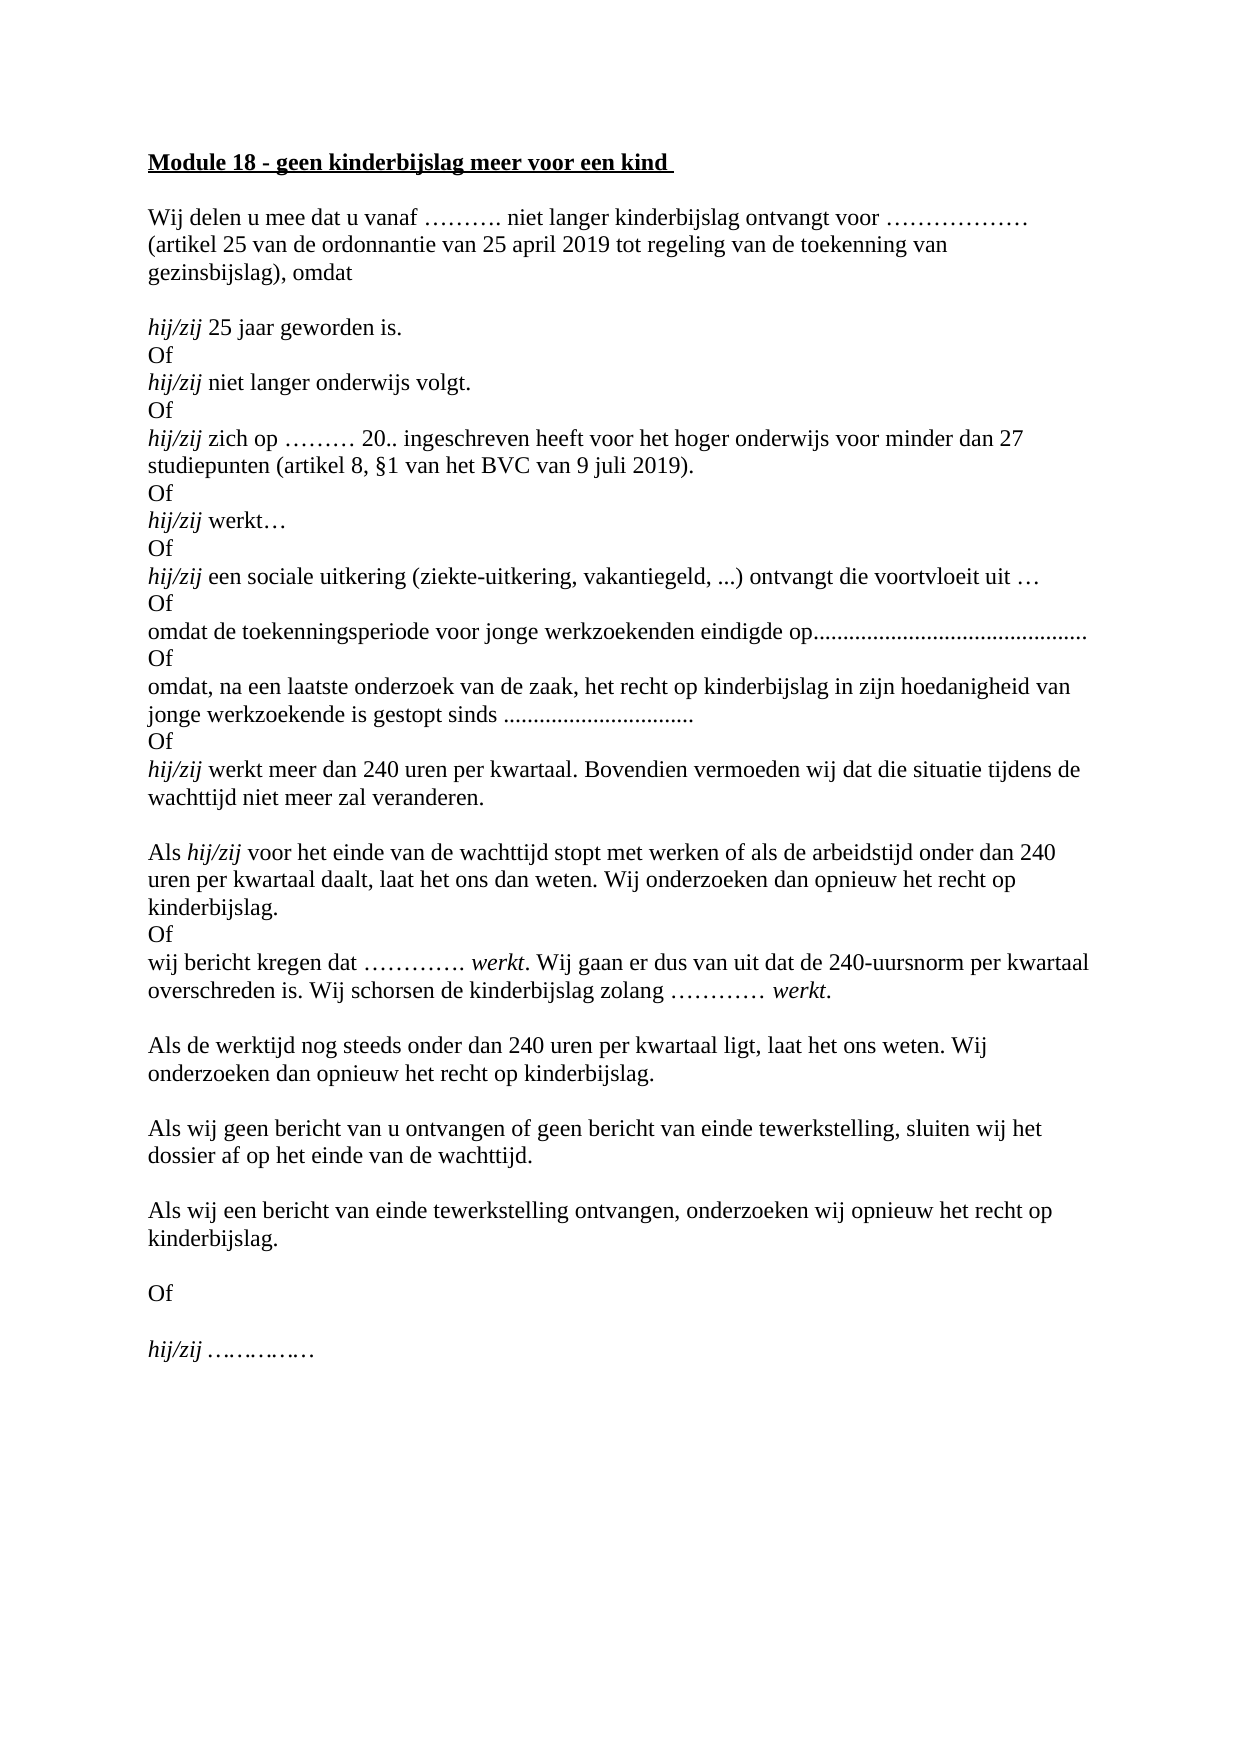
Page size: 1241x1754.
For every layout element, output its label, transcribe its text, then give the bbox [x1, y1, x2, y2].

text hij/zij een sociale uitkering (ziekte-uitkering, vakantiegeld, ...) ontvangt die voortvloeit uit … [148, 562, 1093, 589]
text omdat de toekenningsperiode voor jonge werkzoekenden eindigde op.............................................. [148, 617, 1093, 644]
text hij/zij …………… [148, 1334, 1093, 1362]
text Of [148, 396, 1093, 424]
text Of [148, 1279, 1093, 1307]
text hij/zij zich op ……… 20.. ingeschreven heeft voor het hoger onderwijs voor minder dan 27 studiepunten (artikel 8, §1 van het BVC van 9 juli 2019). [148, 424, 1093, 479]
text Module 18 - geen kinderbijslag meer voor een kind [148, 148, 1093, 175]
text Of [148, 589, 1093, 617]
text wij bericht kregen dat …………. werkt. Wij gaan er dus van uit dat de 240-uursnorm per kwartaal overschreden is. Wij schorsen de kinderbijslag zolang ………… werkt. [148, 948, 1093, 1003]
text Als wij geen bericht van u ontvangen of geen bericht van einde tewerkstelling, sluiten wij het dossier af op het einde van de wachttijd. [148, 1114, 1093, 1169]
text Of [148, 644, 1093, 672]
text Of [148, 534, 1093, 562]
text Of [148, 479, 1093, 506]
text hij/zij 25 jaar geworden is. [148, 313, 1093, 341]
text Wij delen u mee dat u vanaf ………. niet langer kinderbijslag ontvangt voor ……………… (artikel 25 van de ordonnantie van 25 april 2019 tot regeling van de toekenning van gezinsbijslag), omdat [148, 203, 1093, 286]
text Als de werktijd nog steeds onder dan 240 uren per kwartaal ligt, laat het ons weten. Wij onderzoeken dan opnieuw het recht op kinderbijslag. [148, 1031, 1093, 1086]
text hij/zij niet langer onderwijs volgt. [148, 368, 1093, 396]
text Of [148, 921, 1093, 948]
text omdat, na een laatste onderzoek van de zaak, het recht op kinderbijslag in zijn hoedanigheid van jonge werkzoekende is gestopt sinds ................................ [148, 672, 1093, 727]
text Als wij een bericht van einde tewerkstelling ontvangen, onderzoeken wij opnieuw het recht op kinderbijslag. [148, 1197, 1093, 1252]
text Als hij/zij voor het einde van de wachttijd stopt met werken of als de arbeidstijd onder dan 240 uren per kwartaal daalt, laat het ons dan weten. Wij onderzoeken dan opnieuw het recht op kinderbijslag. [148, 838, 1093, 921]
text hij/zij werkt meer dan 240 uren per kwartaal. Bovendien vermoeden wij dat die situatie tijdens de wachttijd niet meer zal veranderen. [148, 755, 1093, 810]
text Of [148, 341, 1093, 368]
text hij/zij werkt… [148, 506, 1093, 534]
text Of [148, 727, 1093, 755]
